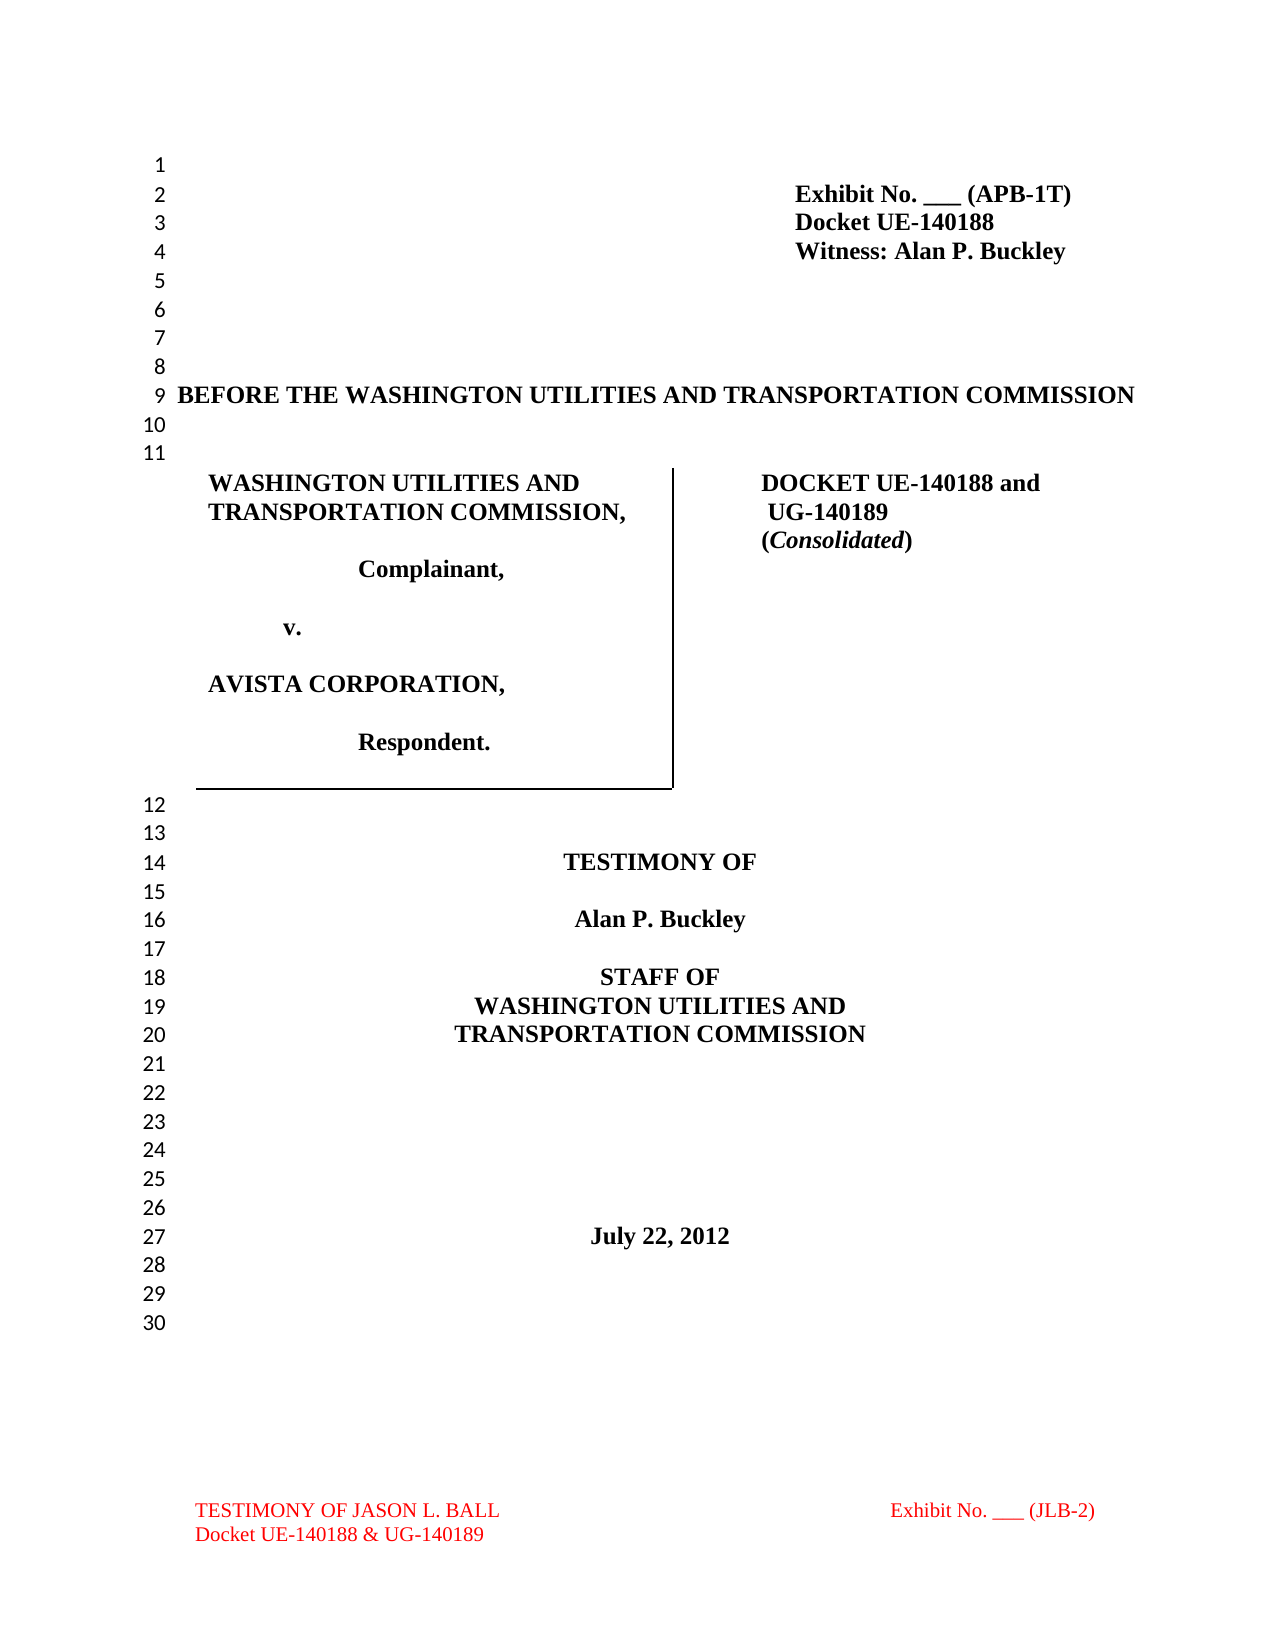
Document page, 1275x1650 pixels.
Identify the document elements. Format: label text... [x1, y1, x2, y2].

text TESTIMONY OF [195, 847, 1125, 876]
text UTILITIES AND [195, 991, 1125, 1019]
table_header DOCKET UE-140188 and UG-140189 (Consolidated) [674, 468, 1150, 788]
text July 22, 2012 [195, 1221, 1125, 1249]
text Alan P. Buckley [195, 904, 1125, 933]
text BEFORE THE WASHINGTON UTILITIES AND TRANSPORTATION COMMISSION [176, 380, 1136, 409]
text STAFF OF [195, 962, 1125, 991]
text Witness: Alan P. Buckley [157, 236, 1151, 265]
text TRANSPORTATION COMMISSION [195, 1019, 1125, 1048]
table_header WASHINGTON UTILITIES AND TRANSPORTATION COMMISSION, Complainant, v. AVISTA CORPORATION, Respondent. [196, 468, 672, 788]
text Exhibit No. ___ (APB-1T) [157, 179, 1151, 207]
text Docket UE-140188 [157, 207, 1151, 236]
